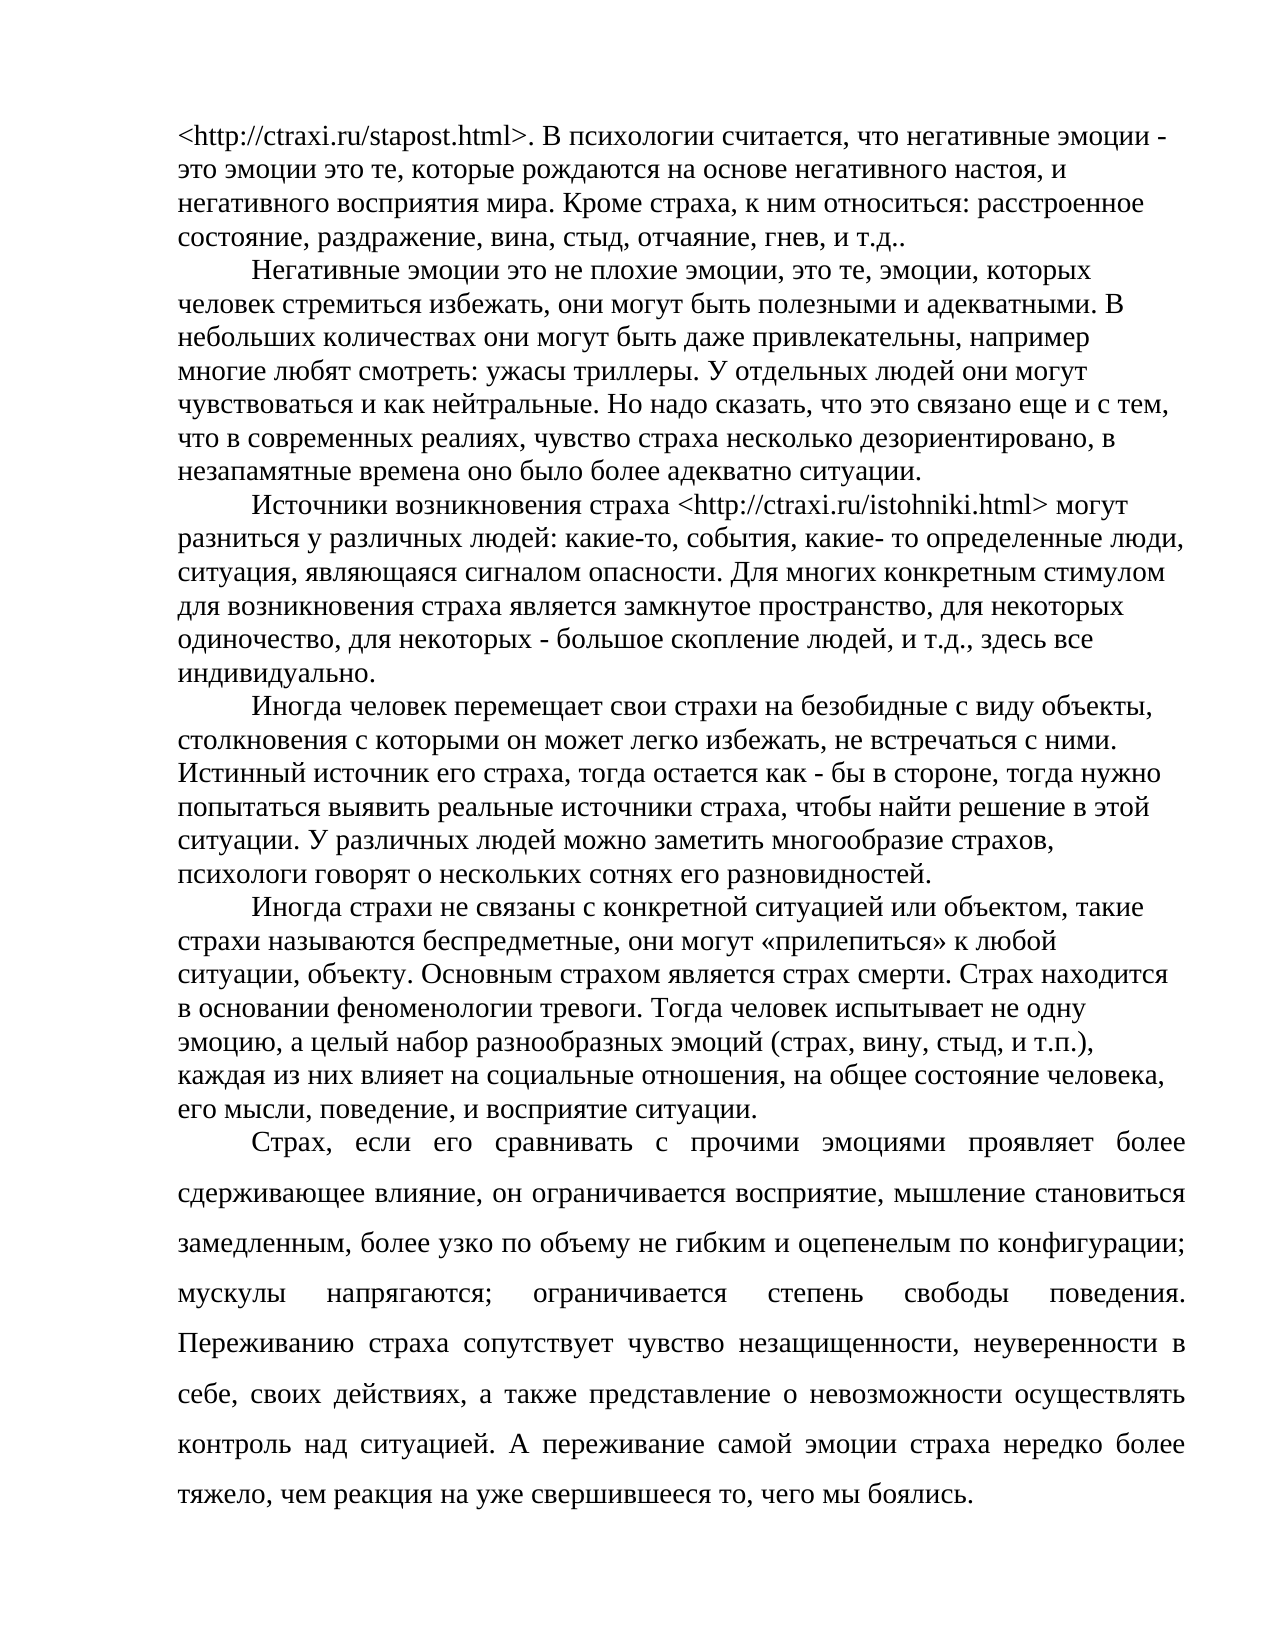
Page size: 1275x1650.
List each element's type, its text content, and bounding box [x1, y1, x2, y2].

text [177, 118, 1186, 252]
text Источники возникновения страха <http://ctraxi.ru/istohniki.html> могут разниться у различных людей: какие-то, события, какие- то определенные люди, ситуация, являющаяся сигналом опасности. Для многих конкретным стимулом для возникновения страха является замкнутое пространство, для некоторых одиночество, для некоторых - большое скопление людей, и т.д., здесь все индивидуально. [177, 487, 1186, 688]
text Иногда страхи не связаны с конкретной ситуацией или объектом, такие страхи называются беспредметные, они могут «прилепиться» к любой ситуации, объекту. Основным страхом является страх смерти. Страх находится в основании феноменологии тревоги. Тогда человек испытывает не одну эмоцию, а целый набор разнообразных эмоций (страх, вину, стыд, и т.п.), каждая из них влияет на социальные отношения, на общее состояние человека, его мысли, поведение, и восприятие ситуации. [177, 889, 1186, 1124]
text Иногда человек перемещает свои страхи на безобидные с виду объекты, столкновения с которыми он может легко избежать, не встречаться с ними. Истинный источник его страха, тогда остается как - бы в стороне, тогда нужно попытаться выявить реальные источники страха, чтобы найти решение в этой ситуации. У различных людей можно заметить многообразие страхов, психологи говорят о нескольких сотнях его разновидностей. [177, 688, 1186, 889]
text Негативные эмоции это не плохие эмоции, это те, эмоции, которых человек стремиться избежать, они могут быть полезными и адекватными. В небольших количествах они могут быть даже привлекательны, например многие любят смотреть: ужасы триллеры. У отдельных людей они могут чувствоваться и как нейтральные. Но надо сказать, что это связано еще и с тем, что в современных реалиях, чувство страха несколько дезориентировано, в незапамятные времена оно было более адекватно ситуации. [177, 252, 1186, 487]
text Страх, если его сравнивать с прочими эмоциями проявляет более сдерживающее влияние, он ограничивается восприятие, мышление становиться замедленным, более узко по объему не гибким и оцепенелым по конфигурации; мускулы напрягаются; ограничивается степень свободы поведения. Переживанию страха сопутствует чувство незащищенности, неуверенности в себе, своих действиях, а также представление о невозможности осуществлять контроль над ситуацией. А переживание самой эмоции страха нередко более тяжело, чем реакция на уже свершившееся то, чего мы боялись. [177, 1124, 1186, 1510]
